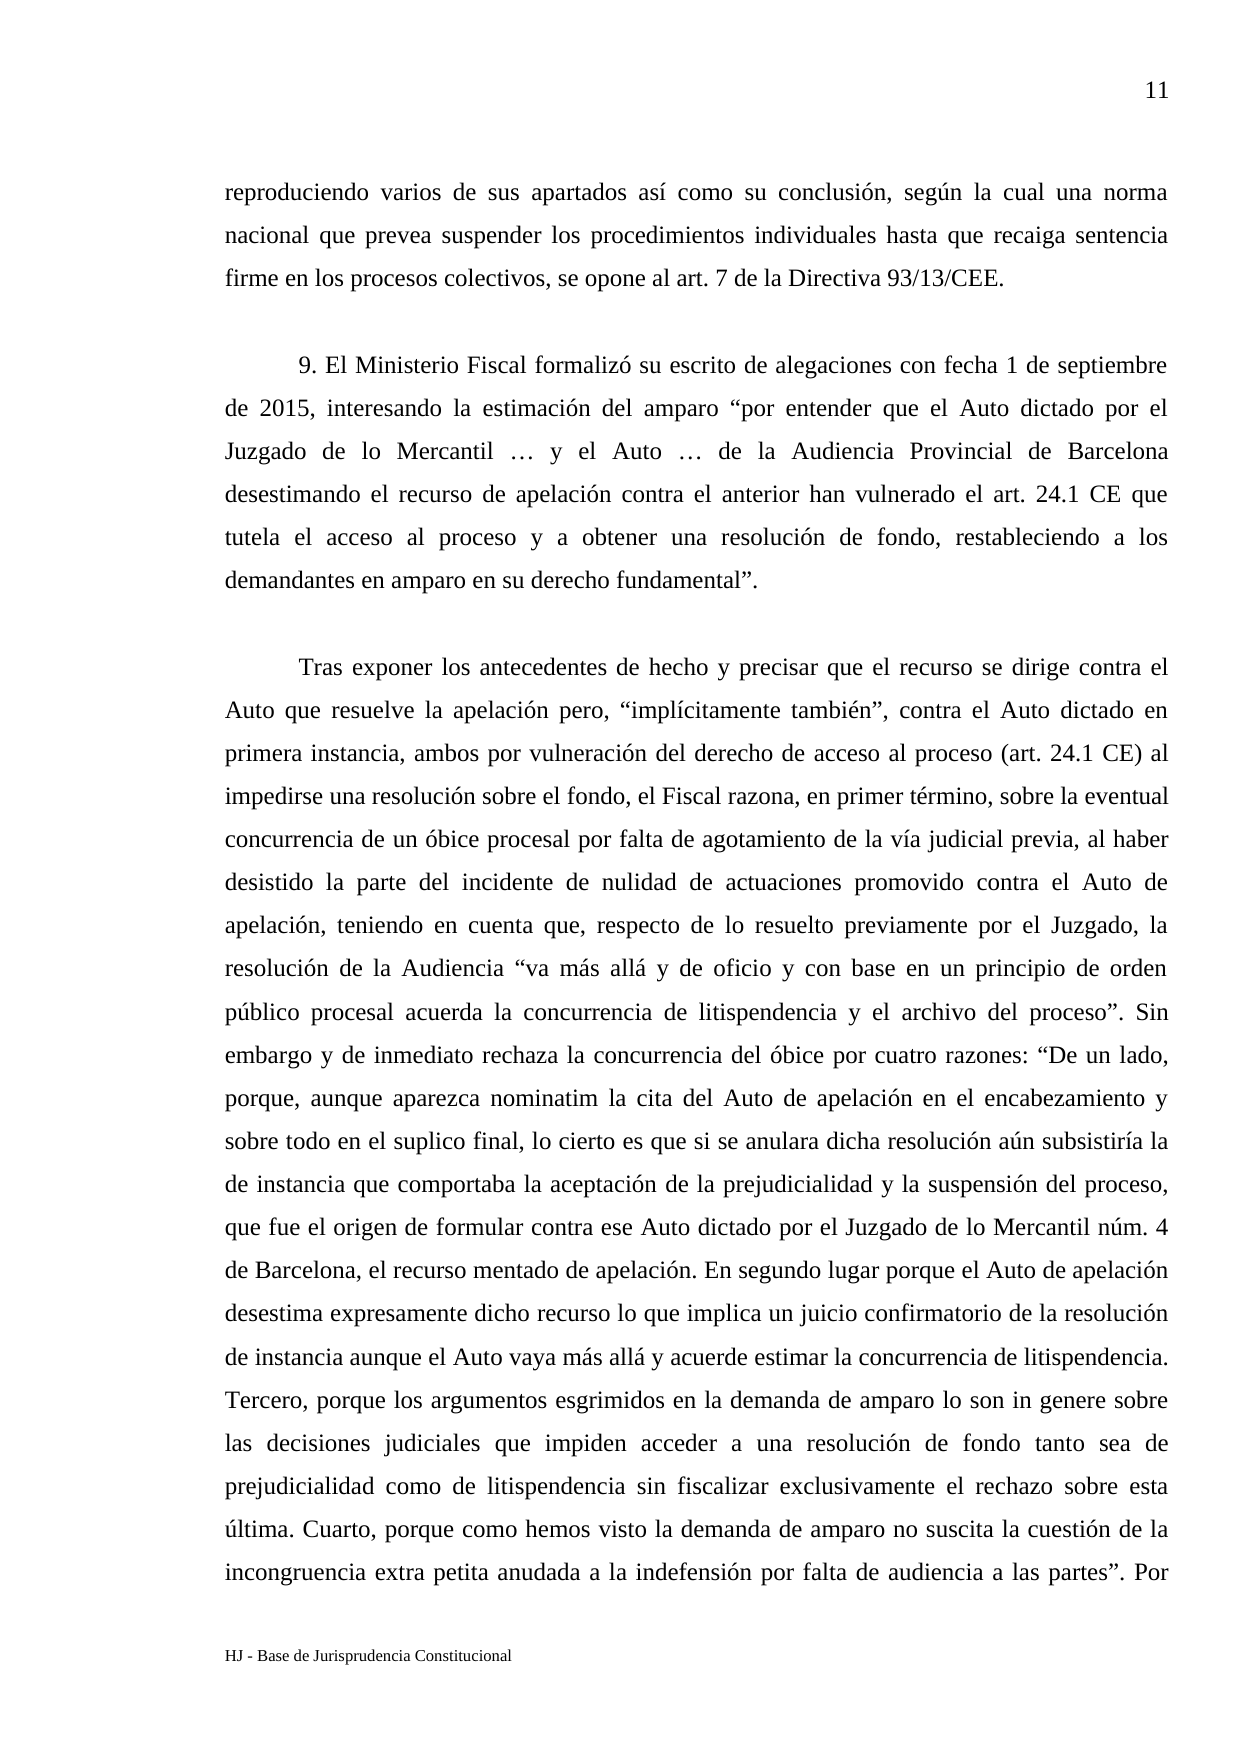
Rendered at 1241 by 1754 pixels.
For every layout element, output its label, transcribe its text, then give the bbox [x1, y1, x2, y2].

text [224, 177, 1169, 292]
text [224, 652, 1169, 1586]
text 9. El Ministerio Fiscal formalizó su escrito de alegaciones con fecha 1 de septiembre de 2015, interesando la estimación del amparo “por entender que el Auto dictado por el Juzgado de lo Mercantil … y el Auto … de la Audiencia Provincial de Barcelona desestimando el recurso de apelación contra el anterior han vulnerado el art. 24.1 CE que tutela el acceso al proceso y a obtener una resolución de fondo, restableciendo a los demandantes en amparo en su derecho fundamental”. [224, 350, 1169, 594]
